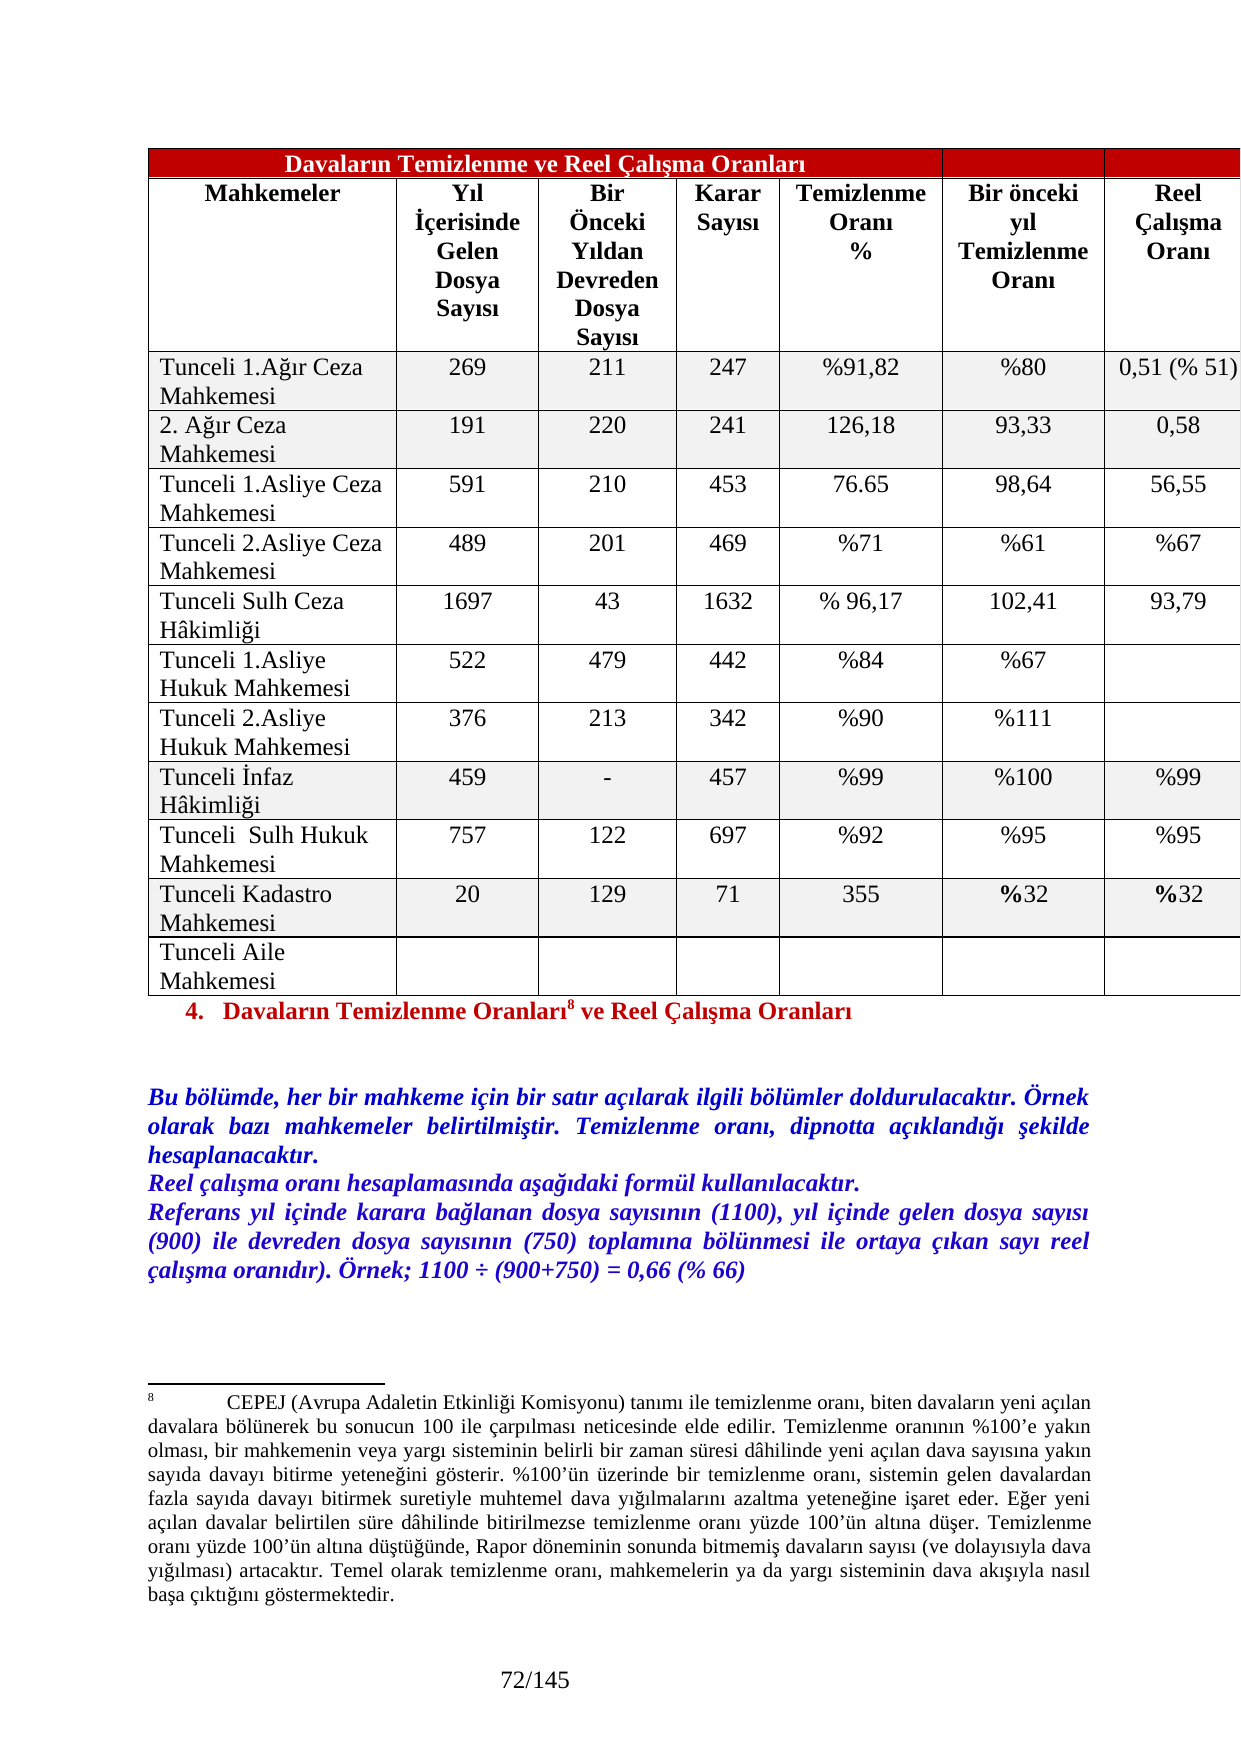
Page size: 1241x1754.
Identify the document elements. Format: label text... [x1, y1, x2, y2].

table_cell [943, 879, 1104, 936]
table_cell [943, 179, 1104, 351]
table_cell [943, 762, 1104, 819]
list Davaların Temizlenme Oranları ve Reel Çalışma Oranları [185, 996, 1093, 1025]
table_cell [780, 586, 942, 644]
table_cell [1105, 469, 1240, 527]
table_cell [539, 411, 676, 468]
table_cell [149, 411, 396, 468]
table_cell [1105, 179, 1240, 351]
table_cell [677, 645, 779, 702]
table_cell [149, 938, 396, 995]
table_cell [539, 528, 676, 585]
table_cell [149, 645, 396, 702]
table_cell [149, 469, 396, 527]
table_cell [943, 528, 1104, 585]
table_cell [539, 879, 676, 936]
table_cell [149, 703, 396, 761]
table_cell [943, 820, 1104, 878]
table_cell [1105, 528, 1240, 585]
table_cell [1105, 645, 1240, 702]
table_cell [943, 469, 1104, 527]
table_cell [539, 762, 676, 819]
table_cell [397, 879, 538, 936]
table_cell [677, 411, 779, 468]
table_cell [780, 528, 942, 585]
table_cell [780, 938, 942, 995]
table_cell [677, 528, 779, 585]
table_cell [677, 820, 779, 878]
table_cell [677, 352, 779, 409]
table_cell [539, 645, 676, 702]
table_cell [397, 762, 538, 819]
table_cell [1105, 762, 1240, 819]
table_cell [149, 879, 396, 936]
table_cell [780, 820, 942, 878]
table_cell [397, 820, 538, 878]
text Bu bölümde, her bir mahkeme için bir satır açılarak ilgili bölümler doldurulacaktır. Örnek olarak bazı mahkemeler belirtilmiştir. Temizlenme oranı, dipnotta açıklandığı şekilde hesaplanacaktır. [148, 1082, 1093, 1168]
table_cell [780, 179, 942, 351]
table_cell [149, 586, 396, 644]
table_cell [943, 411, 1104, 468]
text Referans yıl içinde karara bağlanan dosya sayısının (1100), yıl içinde gelen dosya sayısı (900) ile devreden dosya sayısının (750) toplamına bölünmesi ile ortaya çıkan sayı reel çalışma oranıdır). Örnek; 1100 ÷ (900+750) = 0,66 (% 66) [148, 1197, 1093, 1283]
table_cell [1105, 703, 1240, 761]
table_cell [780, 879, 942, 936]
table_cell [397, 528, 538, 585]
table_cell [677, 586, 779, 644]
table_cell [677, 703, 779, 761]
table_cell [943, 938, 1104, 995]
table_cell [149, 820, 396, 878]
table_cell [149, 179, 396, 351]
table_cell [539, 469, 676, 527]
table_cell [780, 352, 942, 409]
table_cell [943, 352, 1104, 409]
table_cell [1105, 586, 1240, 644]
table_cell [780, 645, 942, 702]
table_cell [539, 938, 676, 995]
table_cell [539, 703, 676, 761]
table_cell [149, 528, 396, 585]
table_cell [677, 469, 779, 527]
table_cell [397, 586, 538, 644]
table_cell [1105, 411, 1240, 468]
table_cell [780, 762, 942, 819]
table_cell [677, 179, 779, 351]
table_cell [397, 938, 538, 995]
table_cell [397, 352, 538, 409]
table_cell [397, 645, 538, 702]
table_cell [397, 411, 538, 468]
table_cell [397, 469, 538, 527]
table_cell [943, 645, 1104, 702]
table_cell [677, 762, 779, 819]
text Reel çalışma oranı hesaplamasında aşağıdaki formül kullanılacaktır. [148, 1168, 1093, 1197]
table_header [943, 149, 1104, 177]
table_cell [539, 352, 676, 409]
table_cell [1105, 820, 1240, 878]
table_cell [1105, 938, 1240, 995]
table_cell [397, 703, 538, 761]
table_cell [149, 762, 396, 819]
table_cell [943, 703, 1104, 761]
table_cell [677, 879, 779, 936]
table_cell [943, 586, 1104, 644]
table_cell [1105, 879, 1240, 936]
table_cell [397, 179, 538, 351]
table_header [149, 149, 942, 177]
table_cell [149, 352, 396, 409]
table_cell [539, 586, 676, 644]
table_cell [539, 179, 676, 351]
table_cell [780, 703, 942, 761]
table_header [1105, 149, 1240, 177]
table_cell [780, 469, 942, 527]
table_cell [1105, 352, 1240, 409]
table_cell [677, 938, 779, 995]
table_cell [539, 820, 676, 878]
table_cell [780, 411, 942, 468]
